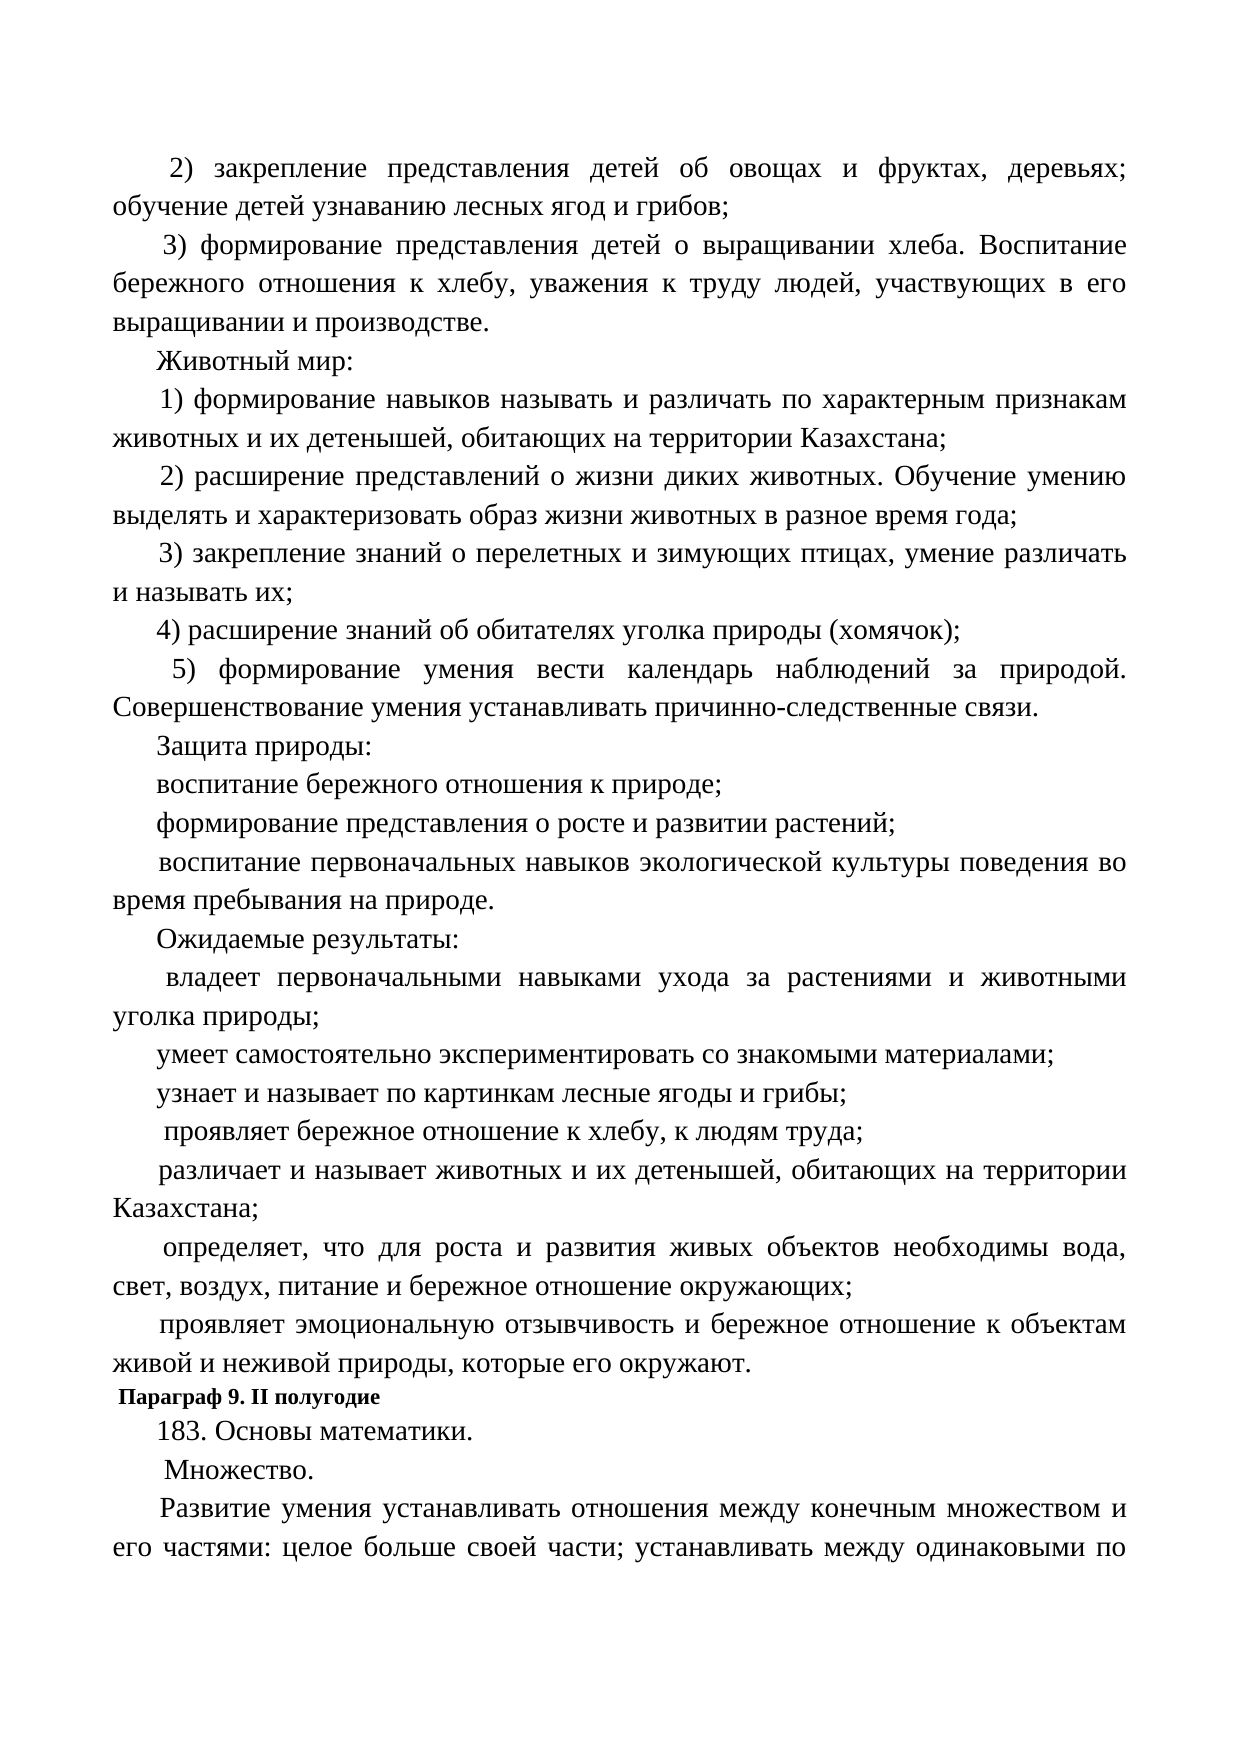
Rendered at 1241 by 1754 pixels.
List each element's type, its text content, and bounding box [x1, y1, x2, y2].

text различает и называет животных и их детенышей, обитающих на территории Казахстана; [112, 1152, 1128, 1224]
text 3) формирование представления детей о выращивании хлеба. Воспитание бережного отношения к хлебу, уважения к труду людей, участвующих в его выращивании и производстве. [112, 227, 1128, 338]
text 3) закрепление знаний о перелетных и зимующих птицах, умение различать и называть их; [112, 535, 1128, 607]
text 1) формирование навыков называть и различать по характерным признакам животных и их детенышей, обитающих на территории Казахстана; [112, 381, 1128, 453]
text формирование представления о росте и развитии растений; [112, 805, 1128, 839]
text Множество. [112, 1452, 1128, 1486]
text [112, 1491, 1128, 1563]
text 2) закрепление представления детей об овощах и фруктах, деревьях; обучение детей узнаванию лесных ягод и грибов; [112, 150, 1128, 222]
text Параграф 9. ІІ полугодие [112, 1383, 1128, 1410]
text проявляет бережное отношение к хлебу, к людям труда; [112, 1113, 1128, 1147]
text 183. Основы математики. [112, 1413, 1128, 1447]
text воспитание бережного отношения к природе; [112, 767, 1128, 800]
text Животный мир: [112, 343, 1128, 376]
text 5) формирование умения вести календарь наблюдений за природой. Совершенствование умения устанавливать причинно-следственные связи. [112, 651, 1128, 723]
text Ожидаемые результаты: [112, 921, 1128, 954]
text проявляет эмоциональную отзывчивость и бережное отношение к объектам живой и неживой природы, которые его окружают. [112, 1306, 1128, 1378]
text Защита природы: [112, 728, 1128, 762]
text умеет самостоятельно экспериментировать со знакомыми материалами; [112, 1036, 1128, 1070]
text воспитание первоначальных навыков экологической культуры поведения во время пребывания на природе. [112, 844, 1128, 916]
text 4) расширение знаний об обитателях уголка природы (хомячок); [112, 612, 1128, 646]
text определяет, что для роста и развития живых объектов необходимы вода, свет, воздух, питание и бережное отношение окружающих; [112, 1229, 1128, 1301]
text узнает и называет по картинкам лесные ягоды и грибы; [112, 1075, 1128, 1108]
text владеет первоначальными навыками ухода за растениями и животными уголка природы; [112, 959, 1128, 1031]
text 2) расширение представлений о жизни диких животных. Обучение умению выделять и характеризовать образ жизни животных в разное время года; [112, 458, 1128, 530]
